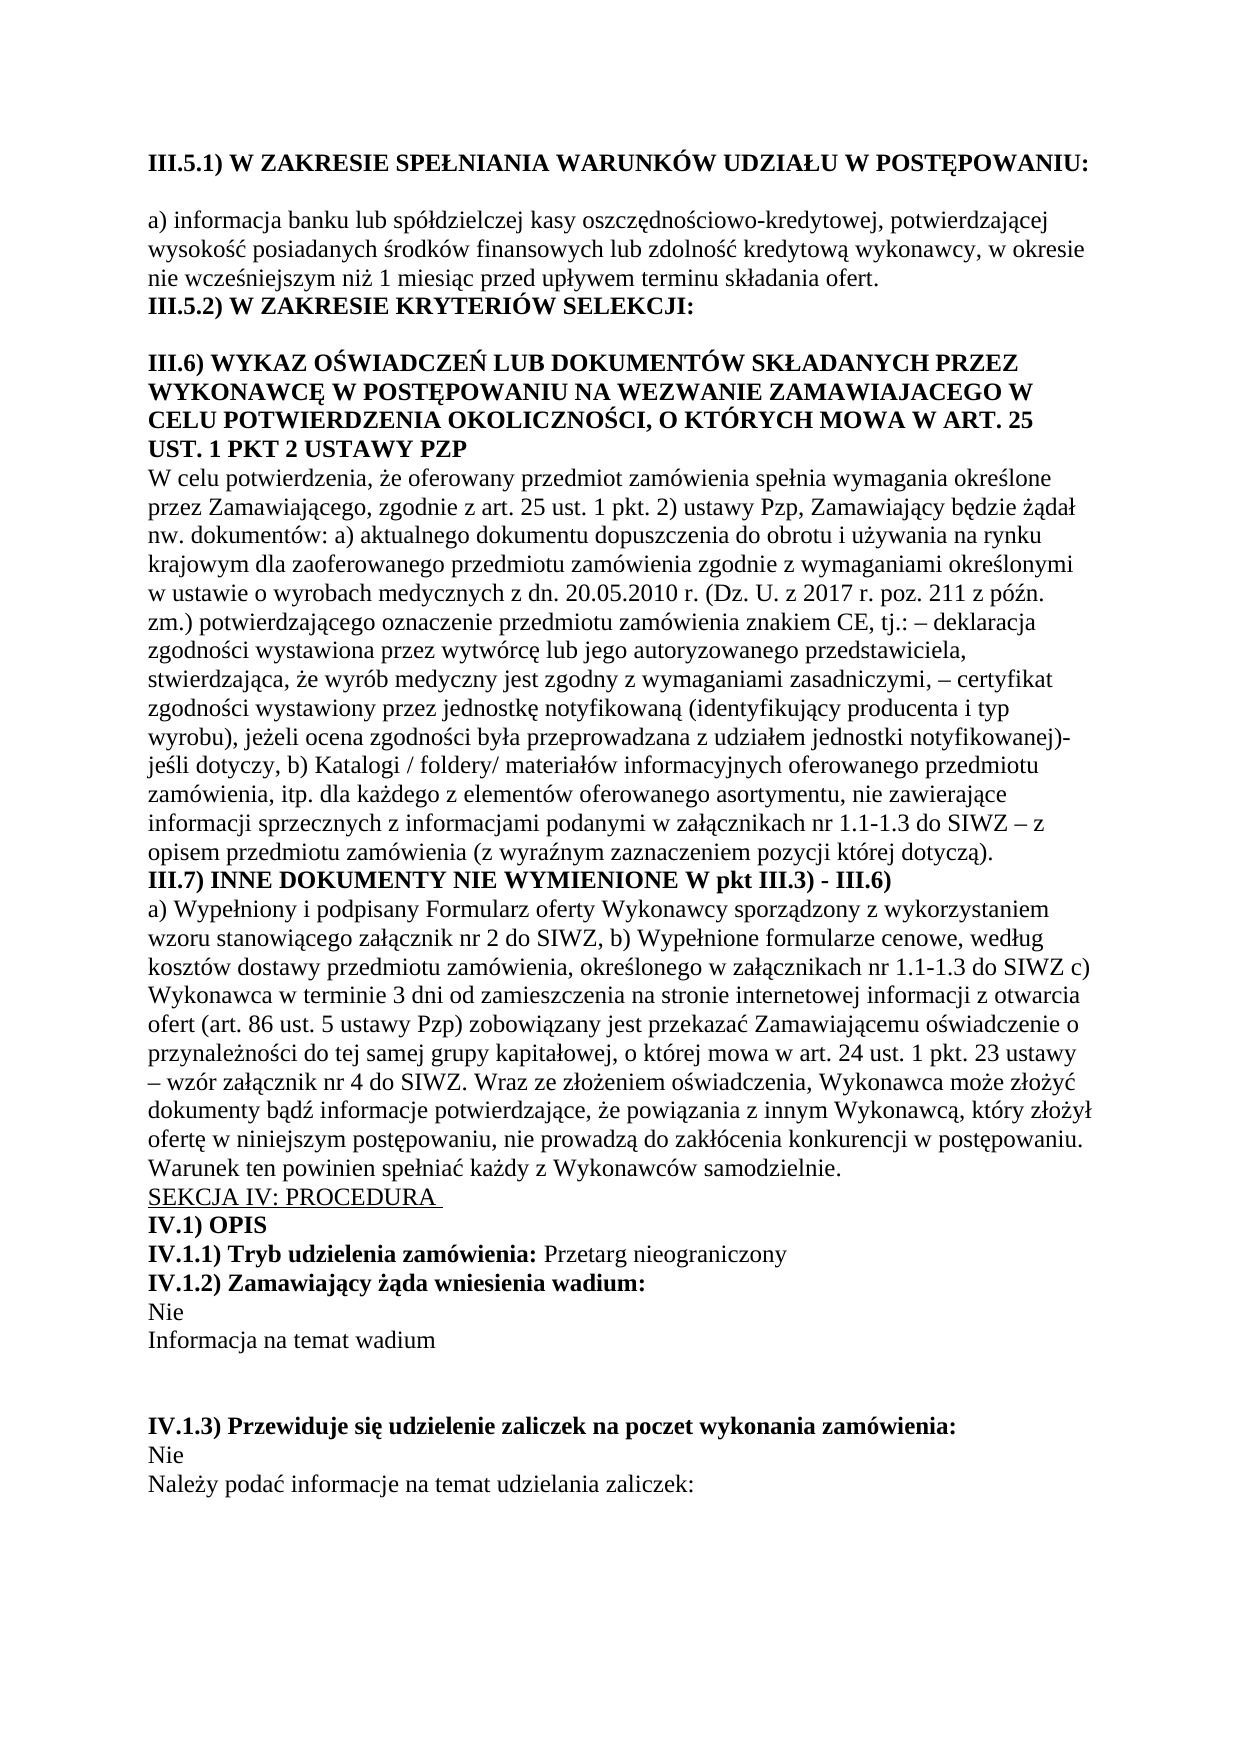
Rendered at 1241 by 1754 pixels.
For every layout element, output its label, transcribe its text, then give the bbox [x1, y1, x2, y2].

text III.6) WYKAZ OŚWIADCZEŃ LUB DOKUMENTÓW SKŁADANYCH PRZEZ WYKONAWCĘ W POSTĘPOWANIU NA WEZWANIE ZAMAWIAJACEGO W CELU POTWIERDZENIA OKOLICZNOŚCI, O KTÓRYCH MOWA W ART. 25 UST. 1 PKT 2 USTAWY PZP [148, 348, 1093, 463]
text W celu potwierdzenia, że oferowany przedmiot zamówienia spełnia wymagania określone przez Zamawiającego, zgodnie z art. 25 ust. 1 pkt. 2) ustawy Pzp, Zamawiający będzie żądał nw. dokumentów: a) aktualnego dokumentu dopuszczenia do obrotu i używania na rynku krajowym dla zaoferowanego przedmiotu zamówienia zgodnie z wymaganiami określonymi w ustawie o wyrobach medycznych z dn. 20.05.2010 r. (Dz. U. z 2017 r. poz. 211 z późn. zm.) potwierdzającego oznaczenie przedmiotu zamówienia znakiem CE, tj.: – deklaracja zgodności wystawiona przez wytwórcę lub jego autoryzowanego przedstawiciela, stwierdzająca, że wyrób medyczny jest zgodny z wymaganiami zasadniczymi, – certyfikat zgodności wystawiony przez jednostkę notyfikowaną (identyfikujący producenta i typ wyrobu), jeżeli ocena zgodności była przeprowadzana z udziałem jednostki notyfikowanej)- jeśli dotyczy, b) Katalogi / foldery/ materiałów informacyjnych oferowanego przedmiotu zamówienia, itp. dla każdego z elementów oferowanego asortymentu, nie zawierające informacji sprzecznych z informacjami podanymi w załącznikach nr 1.1-1.3 do SIWZ – z opisem przedmiotu zamówienia (z wyraźnym zaznaczeniem pozycji której dotyczą). [148, 463, 1093, 866]
text III.5.1) W ZAKRESIE SPEŁNIANIA WARUNKÓW UDZIAŁU W POSTĘPOWANIU: a) informacja banku lub spółdzielczej kasy oszczędnościowo-kredytowej, potwierdzającej wysokość posiadanych środków finansowych lub zdolność kredytową wykonawcy, w okresie nie wcześniejszym niż 1 miesiąc przed upływem terminu składania ofert. III.5.2) W ZAKRESIE KRYTERIÓW SELEKCJI: [148, 148, 1093, 348]
text SEKCJA IV: PROCEDURA [148, 1182, 1093, 1211]
text IV.1.3) Przewiduje się udzielenie zaliczek na poczet wykonania zamówienia: [148, 1382, 1093, 1440]
text Nie Informacja na temat wadium [148, 1297, 1093, 1382]
text IV.1) OPIS IV.1.1) Tryb udzielenia zamówienia: Przetarg nieograniczony IV.1.2) Zamawiający żąda wniesienia wadium: [148, 1211, 1093, 1297]
text a) Wypełniony i podpisany Formularz oferty Wykonawcy sporządzony z wykorzystaniem wzoru stanowiącego załącznik nr 2 do SIWZ, b) Wypełnione formularze cenowe, według kosztów dostawy przedmiotu zamówienia, określonego w załącznikach nr 1.1-1.3 do SIWZ c) Wykonawca w terminie 3 dni od zamieszczenia na stronie internetowej informacji z otwarcia ofert (art. 86 ust. 5 ustawy Pzp) zobowiązany jest przekazać Zamawiającemu oświadczenie o przynależności do tej samej grupy kapitałowej, o której mowa w art. 24 ust. 1 pkt. 23 ustawy – wzór załącznik nr 4 do SIWZ. Wraz ze złożeniem oświadczenia, Wykonawca może złożyć dokumenty bądź informacje potwierdzające, że powiązania z innym Wykonawcą, który złożył ofertę w niniejszym postępowaniu, nie prowadzą do zakłócenia konkurencji w postępowaniu. Warunek ten powinien spełniać każdy z Wykonawców samodzielnie. [148, 894, 1093, 1182]
text III.7) INNE DOKUMENTY NIE WYMIENIONE W pkt III.3) - III.6) [148, 866, 1093, 894]
text Nie Należy podać informacje na temat udzielania zaliczek: [148, 1440, 1093, 1525]
